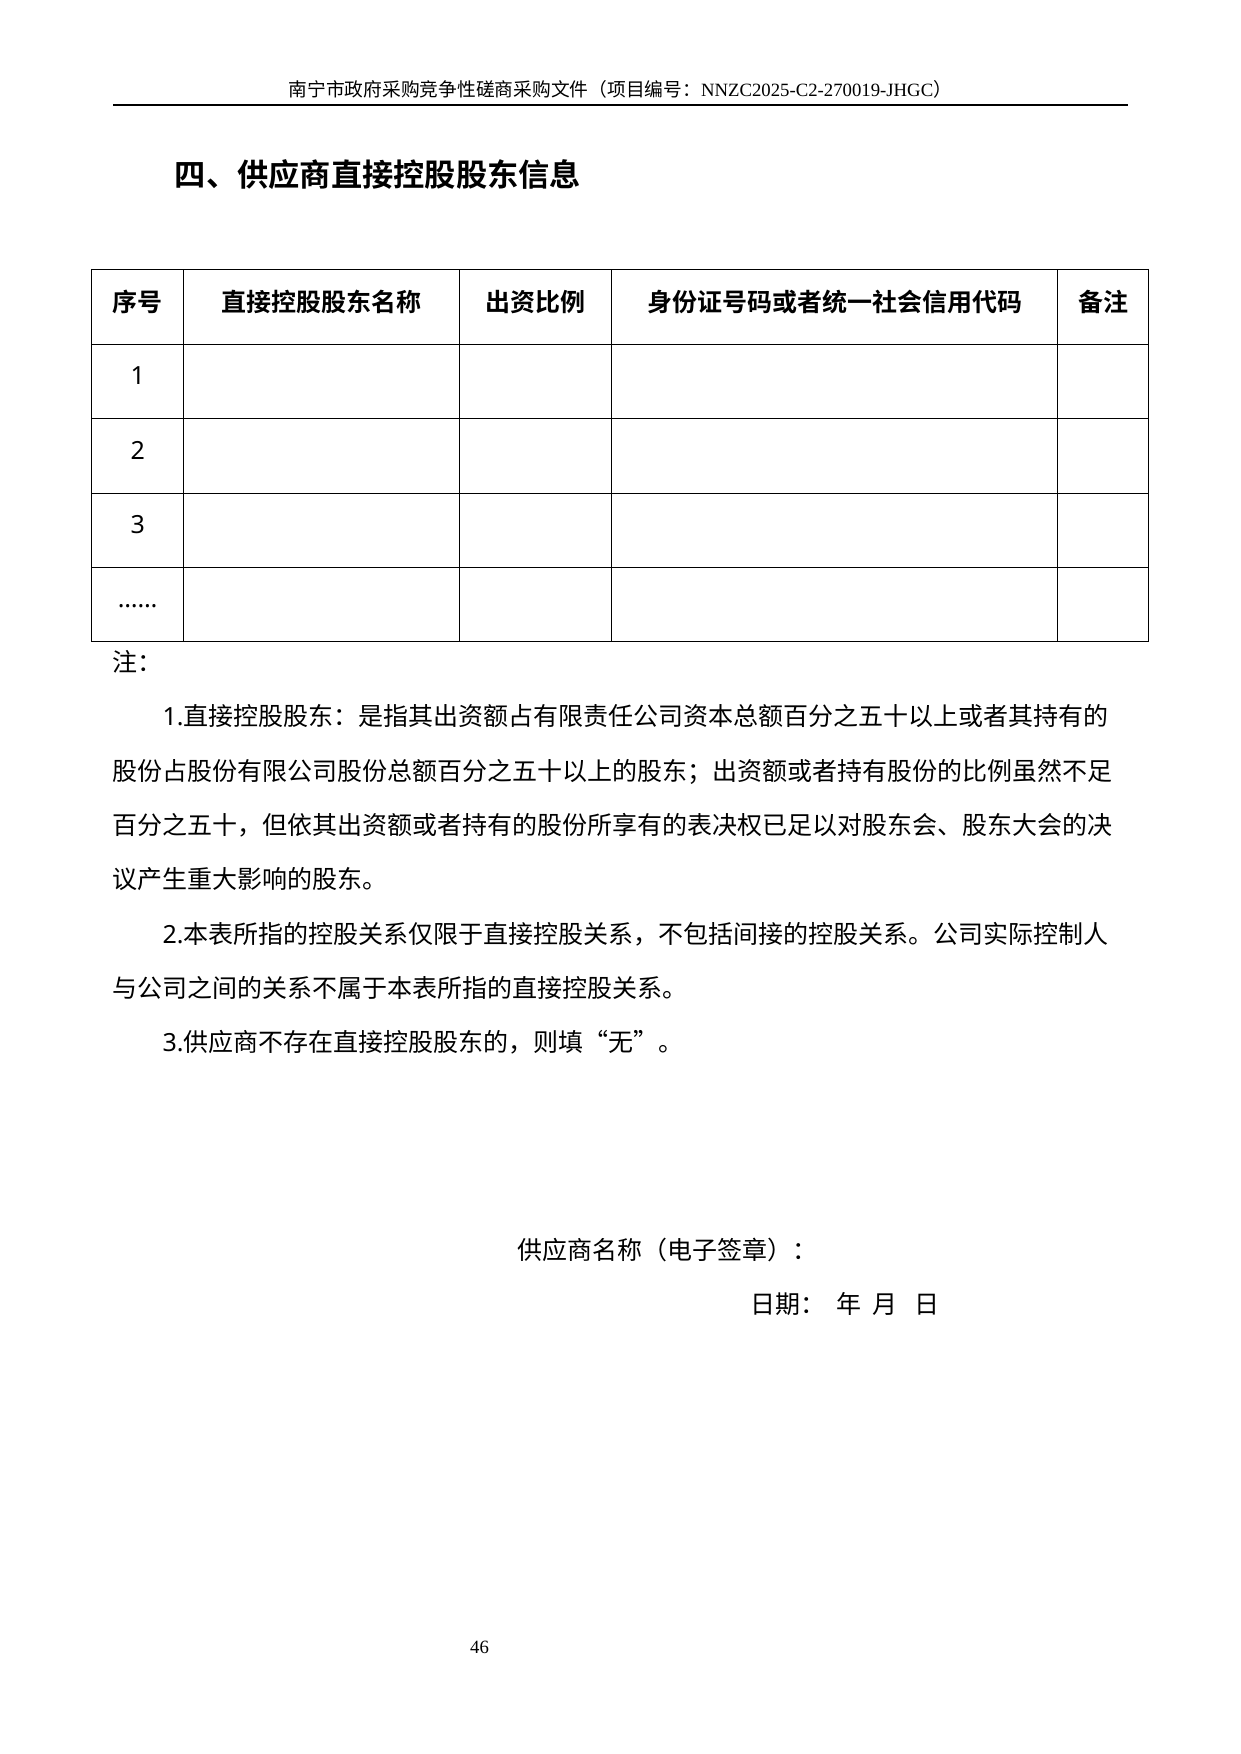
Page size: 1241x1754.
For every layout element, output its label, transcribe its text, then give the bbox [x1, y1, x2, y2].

text 日期： 年 月 日 [112, 1285, 1128, 1321]
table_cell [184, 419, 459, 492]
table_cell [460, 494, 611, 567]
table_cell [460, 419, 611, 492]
text 1.直接控股股东：是指其出资额占有限责任公司资本总额百分之五十以上或者其持有的股份占股份有限公司股份总额百分之五十以上的股东；出资额或者持有股份的比例虽然不足百分之五十，但依其出资额或者持有的股份所享有的表决权已足以对股东会、股东大会的决议产生重大影响的股东。 [112, 697, 1128, 896]
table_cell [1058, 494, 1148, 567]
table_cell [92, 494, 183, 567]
text 四、供应商直接控股股东信息 [112, 150, 1128, 195]
text 2.本表所指的控股关系仅限于直接控股关系，不包括间接的控股关系。公司实际控制人与公司之间的关系不属于本表所指的直接控股关系。 [112, 914, 1128, 1005]
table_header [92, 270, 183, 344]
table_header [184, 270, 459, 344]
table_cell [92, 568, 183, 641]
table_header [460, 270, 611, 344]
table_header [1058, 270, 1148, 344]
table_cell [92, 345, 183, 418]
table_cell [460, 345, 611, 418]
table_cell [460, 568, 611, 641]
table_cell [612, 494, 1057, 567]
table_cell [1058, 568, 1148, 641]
text 注： [112, 642, 1128, 678]
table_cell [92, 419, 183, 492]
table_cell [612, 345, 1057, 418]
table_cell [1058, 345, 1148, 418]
text 供应商名称（电子签章）： [517, 1230, 1128, 1267]
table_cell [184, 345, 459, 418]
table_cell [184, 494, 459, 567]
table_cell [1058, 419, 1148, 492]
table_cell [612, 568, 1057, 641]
text 3.供应商不存在直接控股股东的，则填“无”。 [112, 1023, 1128, 1059]
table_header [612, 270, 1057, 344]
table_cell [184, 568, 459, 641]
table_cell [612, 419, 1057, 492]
